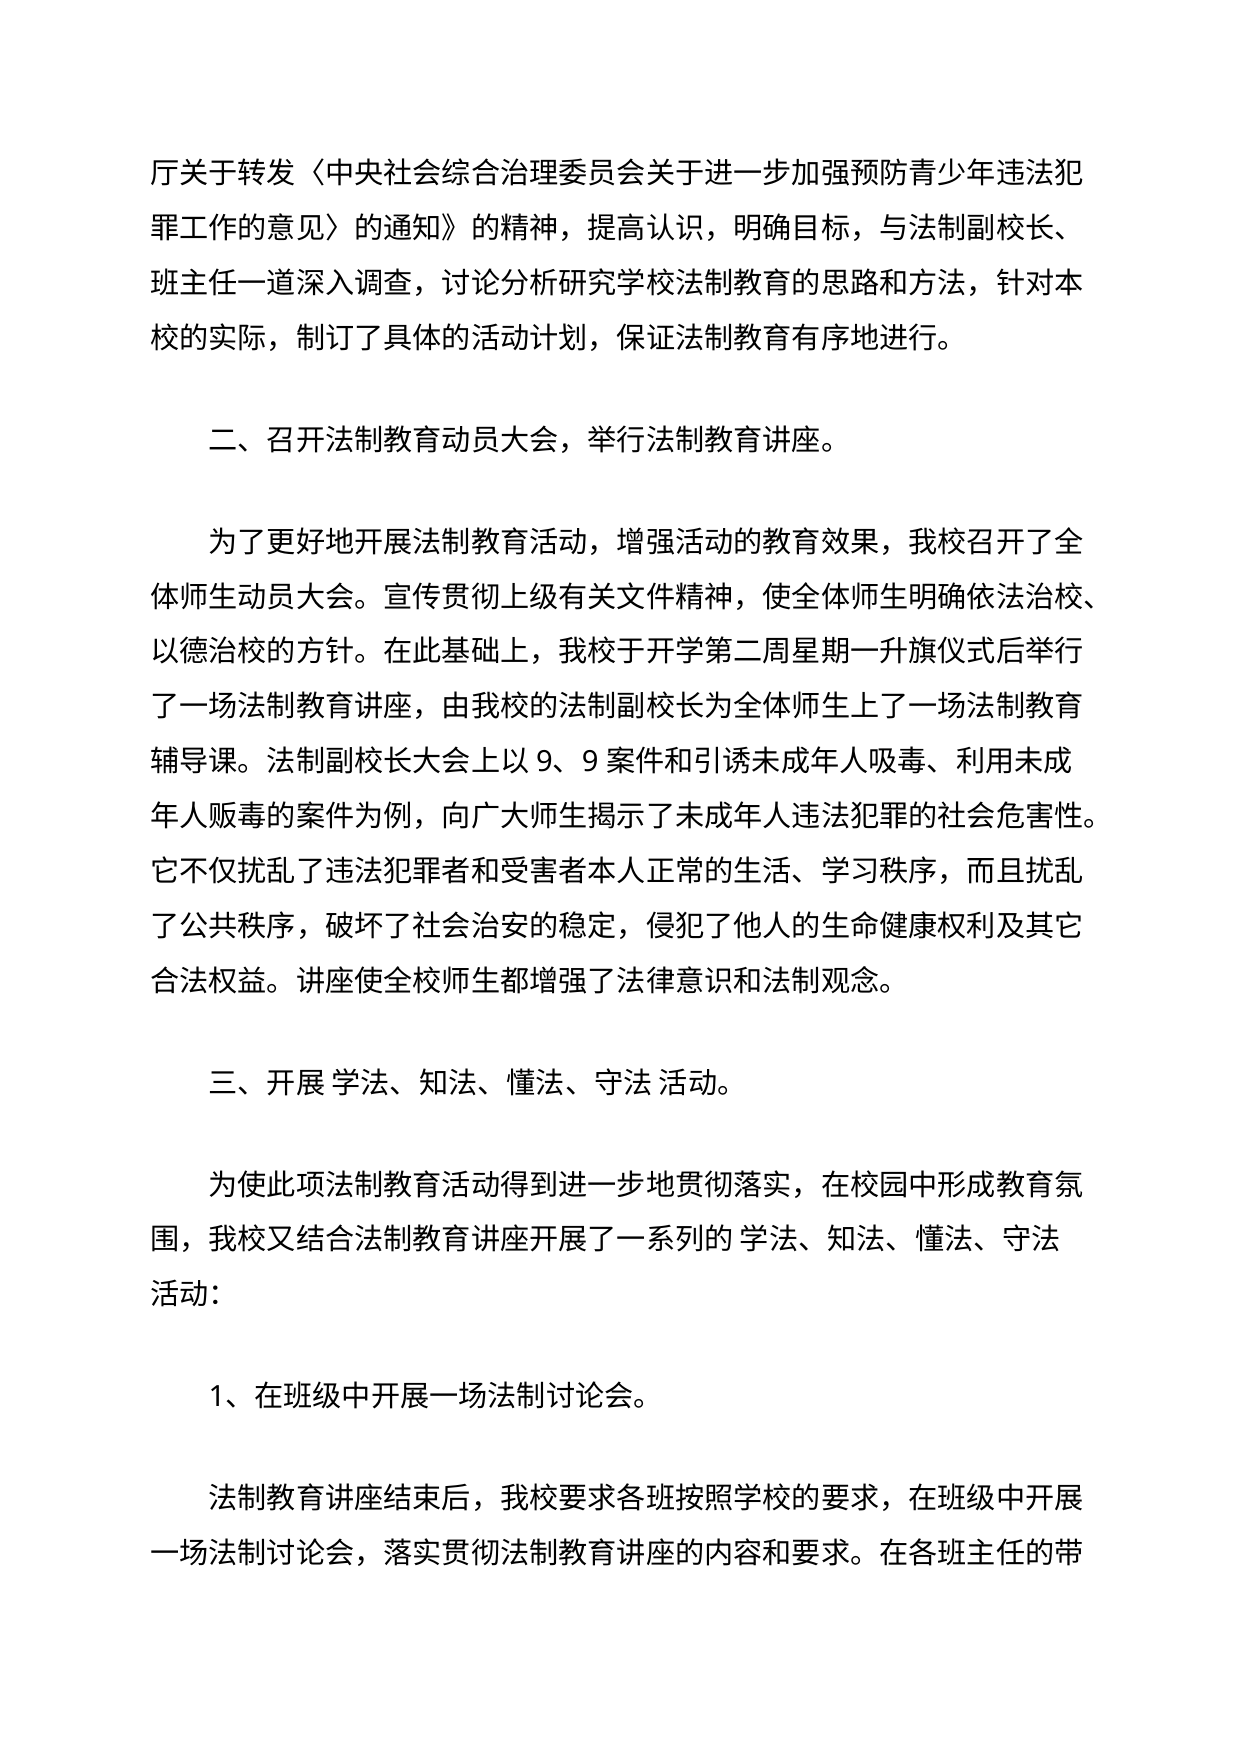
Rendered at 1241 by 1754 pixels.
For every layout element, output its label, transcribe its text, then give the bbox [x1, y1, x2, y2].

text 1、在班级中开展一场法制讨论会。 [150, 1373, 1090, 1415]
text 为使此项法制教育活动得到进一步地贯彻落实，在校园中形成教育氛围，我校又结合法制教育讲座开展了一系列的 学法、知法、懂法、守法 活动： [150, 1161, 1090, 1313]
text 二、召开法制教育动员大会，举行法制教育讲座。 [150, 416, 1090, 459]
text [150, 150, 1090, 357]
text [150, 1474, 1090, 1572]
text 为了更好地开展法制教育活动，增强活动的教育效果，我校召开了全体师生动员大会。宣传贯彻上级有关文件精神，使全体师生明确依法治校、以德治校的方针。在此基础上，我校于开学第二周星期一升旗仪式后举行了一场法制教育讲座，由我校的法制副校长为全体师生上了一场法制教育辅导课。法制副校长大会上以 9、9 案件和引诱未成年人吸毒、利用未成年人贩毒的案件为例，向广大师生揭示了未成年人违法犯罪的社会危害性。它不仅扰乱了违法犯罪者和受害者本人正常的生活、学习秩序，而且扰乱了公共秩序，破坏了社会治安的稳定，侵犯了他人的生命健康权利及其它合法权益。讲座使全校师生都增强了法律意识和法制观念。 [150, 518, 1090, 1000]
text 三、开展 学法、知法、懂法、守法 活动。 [150, 1059, 1090, 1102]
